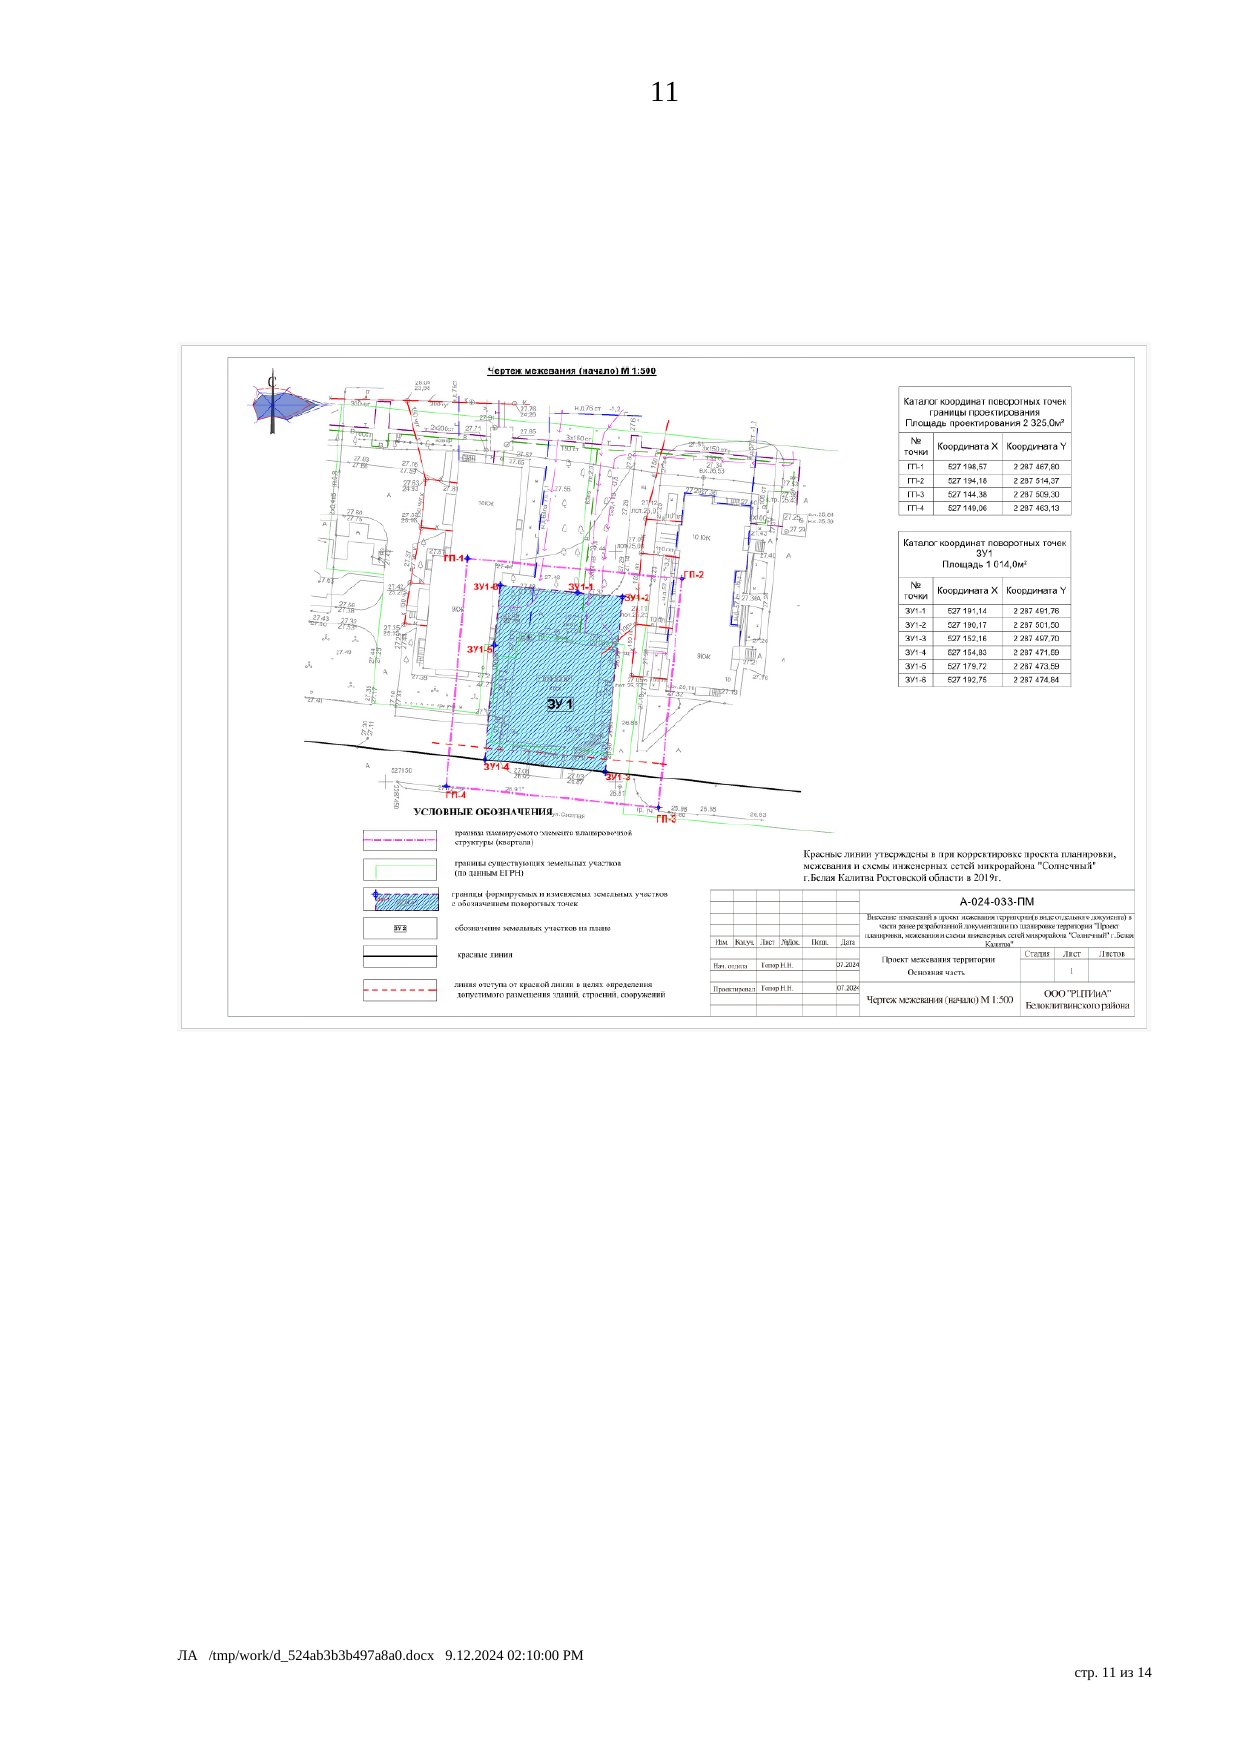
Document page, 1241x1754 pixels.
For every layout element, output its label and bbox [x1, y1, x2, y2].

picture [177, 342, 1152, 1032]
